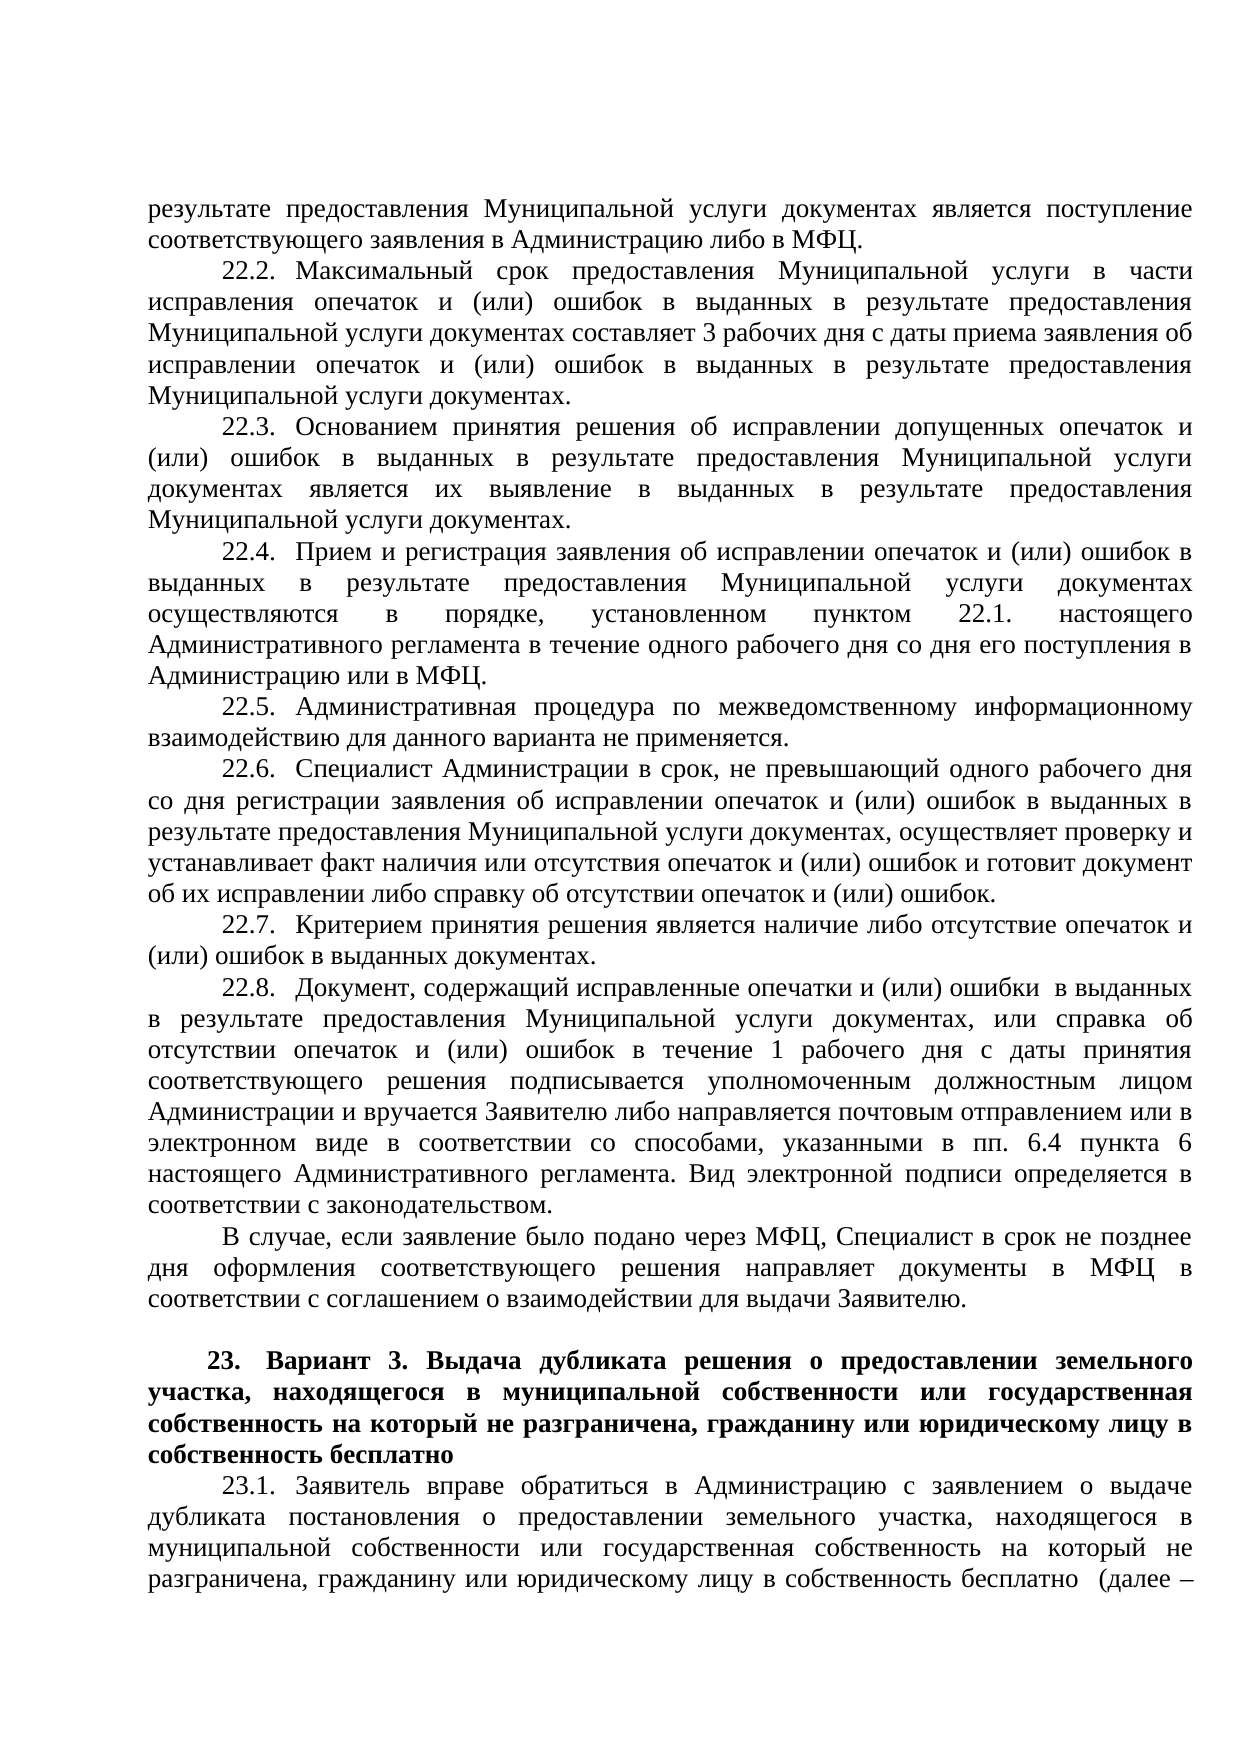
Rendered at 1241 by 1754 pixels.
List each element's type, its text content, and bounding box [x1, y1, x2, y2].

list Основанием принятия решения об исправлении допущенных опечаток и (или) ошибок в выданных в результате предоставления Муниципальной услуги документах является их выявление в выданных в результате предоставления Муниципальной услуги документах. [148, 410, 1194, 534]
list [148, 1469, 1194, 1593]
list Максимальный срок предоставления Муниципальной услуги в части исправления опечаток и (или) ошибок в выданных в результате предоставления Муниципальной услуги документах составляет 3 рабочих дня с даты приема заявления об исправлении опечаток и (или) ошибок в выданных в результате предоставления Муниципальной услуги документах. [148, 254, 1194, 410]
list Документ, содержащий исправленные опечатки и (или) ошибки в выданных в результате предоставления Муниципальной услуги документах, или справка об отсутствии опечаток и (или) ошибок в течение 1 рабочего дня с даты принятия соответствующего решения подписывается уполномоченным должностным лицом Администрации и вручается Заявителю либо направляется почтовым отправлением или в электронном виде в соответствии со способами, указанными в пп. 6.4 пункта 6 настоящего Административного регламента. Вид электронной подписи определяется в соответствии с законодательством. [148, 971, 1194, 1220]
list Специалист Администрации в срок, не превышающий одного рабочего дня со дня регистрации заявления об исправлении опечаток и (или) ошибок в выданных в результате предоставления Муниципальной услуги документах, осуществляет проверку и устанавливает факт наличия или отсутствия опечаток и (или) ошибок и готовит документ об их исправлении либо справку об отсутствии опечаток и (или) ошибок. [148, 753, 1194, 908]
text В случае, если заявление было подано через МФЦ, Специалист в срок не позднее дня оформления соответствующего решения направляет документы в МФЦ в соответствии с соглашением о взаимодействии для выдачи Заявителю. [148, 1220, 1194, 1313]
list Прием и регистрация заявления об исправлении опечаток и (или) ошибок в выданных в результате предоставления Муниципальной услуги документах осуществляются в порядке, установленном пунктом 22.1. настоящего Административного регламента в течение одного рабочего дня со дня его поступления в Администрацию или в МФЦ. [148, 534, 1194, 690]
list Административная процедура по межведомственному информационному взаимодействию для данного варианта не применяется. [148, 690, 1194, 753]
list Вариант 3. Выдача дубликата решения о предоставлении земельного участка, находящегося в муниципальной собственности или государственная собственность на который не разграничена, гражданину или юридическому лицу в собственность бесплатно [148, 1344, 1194, 1469]
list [148, 192, 1194, 254]
list Критерием принятия решения является наличие либо отсутствие опечаток и (или) ошибок в выданных документах. [148, 908, 1194, 971]
